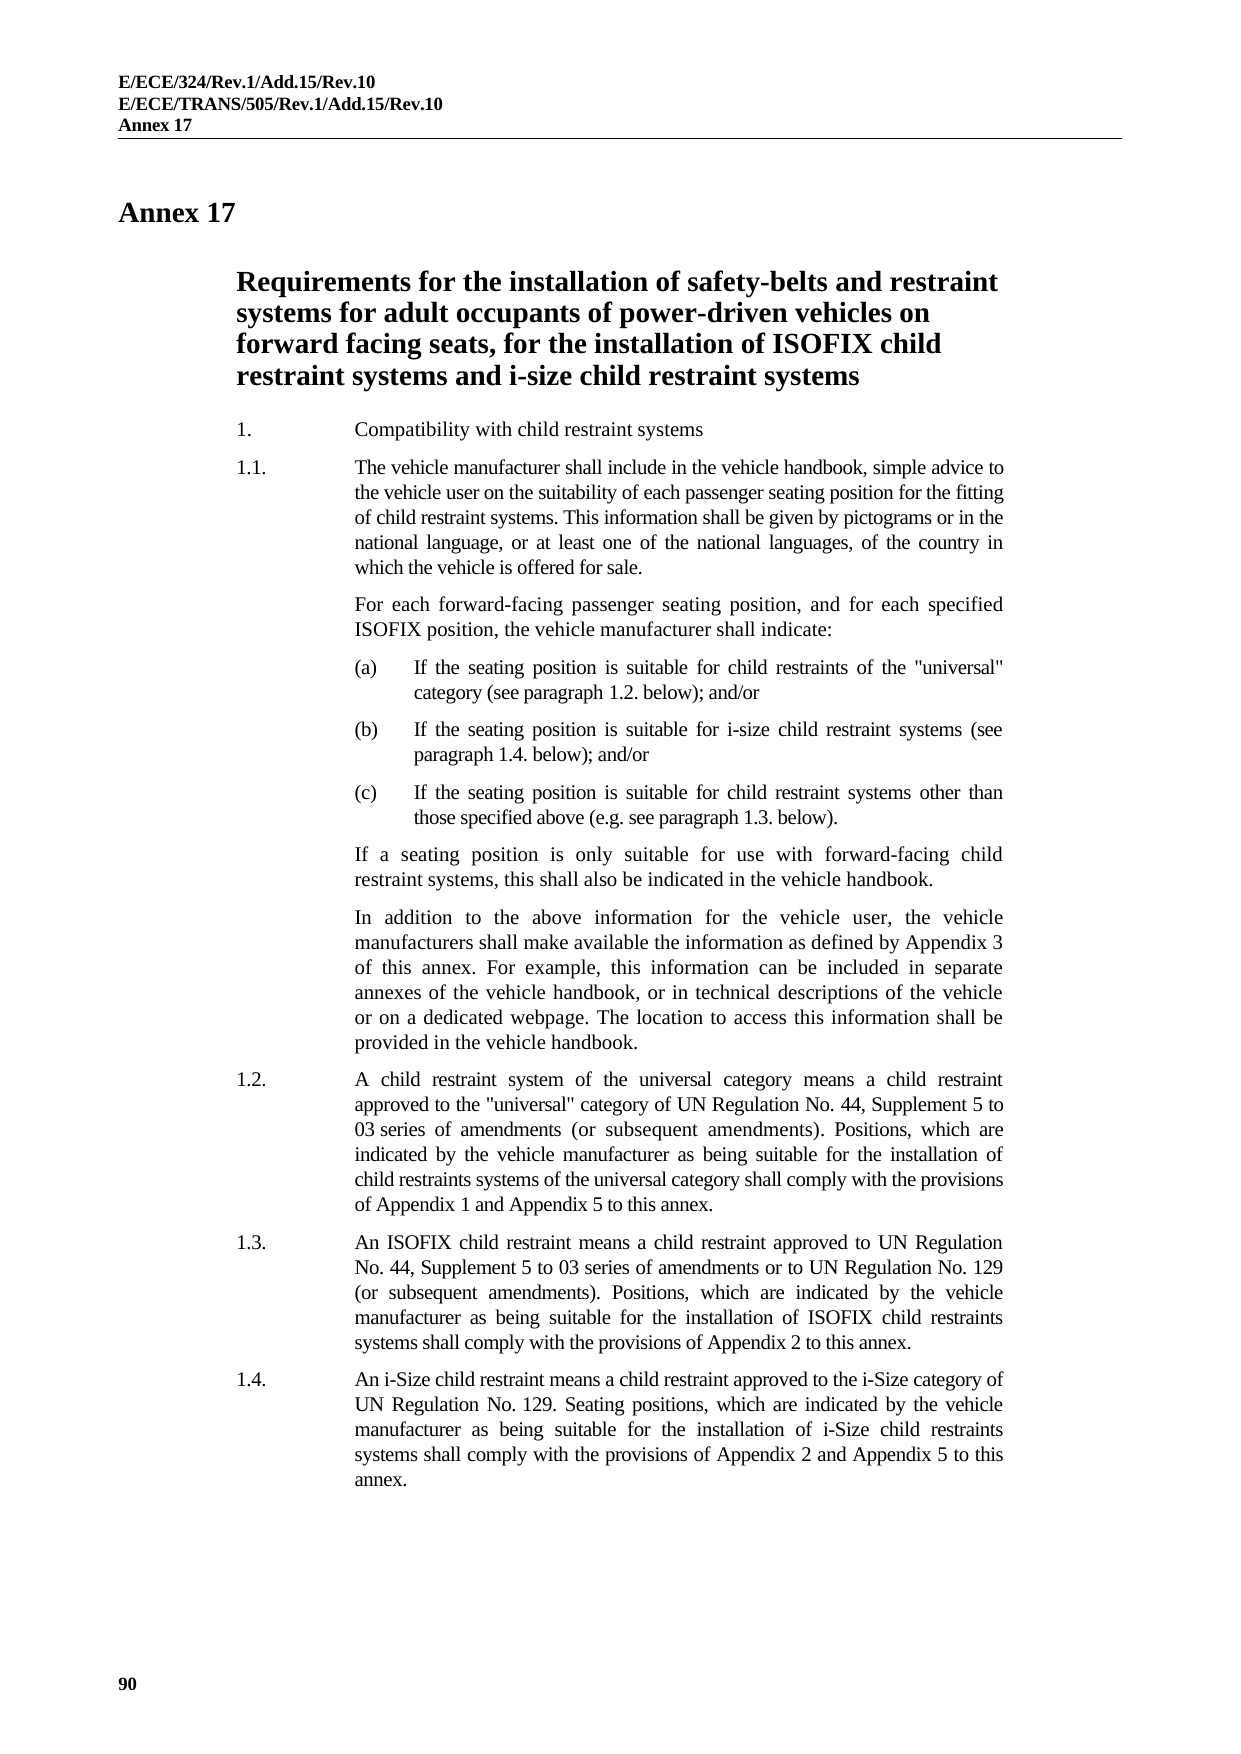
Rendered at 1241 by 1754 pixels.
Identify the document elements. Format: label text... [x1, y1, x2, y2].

text (a) If the seating position is suitable for child restraints of the "universal" category (see paragraph 1.2. below); and/or [354, 654, 1004, 704]
text 1. Compatibility with child restraint systems [236, 416, 1004, 441]
text Requirements for the installation of safety-belts and restraint systems for adult occupants of power-driven vehicles on forward facing seats, for the installation of ISOFIX child restraint systems and i-size child restraint systems [118, 266, 1004, 391]
text For each forward-facing passenger seating position, and for each specified ISOFIX position, the vehicle manufacturer shall indicate: [236, 591, 1004, 641]
text If a seating position is only suitable for use with forward-facing child restraint systems, this shall also be indicated in the vehicle handbook. [236, 841, 1004, 891]
text 1.4. An i-Size child restraint means a child restraint approved to the i-Size category of UN Regulation No. 129. Seating positions, which are indicated by the vehicle manufacturer as being suitable for the installation of i-Size child restraints systems shall comply with the provisions of Appendix 2 and Appendix 5 to this annex. [236, 1366, 1004, 1491]
text (b) If the seating position is suitable for i-size child restraint systems (see paragraph 1.4. below); and/or [354, 716, 1004, 766]
text Annex 17 [118, 198, 1004, 229]
text 1.1. The vehicle manufacturer shall include in the vehicle handbook, simple advice to the vehicle user on the suitability of each passenger seating position for the fitting of child restraint systems. This information shall be given by pictograms or in the national language, or at least one of the national languages, of the country in which the vehicle is offered for sale. [236, 454, 1004, 579]
text 1.3. An ISOFIX child restraint means a child restraint approved to UN Regulation No. 44, Supplement 5 to 03 series of amendments or to UN Regulation No. 129 (or subsequent amendments). Positions, which are indicated by the vehicle manufacturer as being suitable for the installation of ISOFIX child restraints systems shall comply with the provisions of Appendix 2 to this annex. [236, 1229, 1004, 1354]
text (c) If the seating position is suitable for child restraint systems other than those specified above (e.g. see paragraph 1.3. below). [354, 779, 1004, 829]
text 1.2. A child restraint system of the universal category means a child restraint approved to the "universal" category of UN Regulation No. 44, Supplement 5 to 03 series of amendments (or subsequent amendments). Positions, which are indicated by the vehicle manufacturer as being suitable for the installation of child restraints systems of the universal category shall comply with the provisions of Appendix 1 and Appendix 5 to this annex. [236, 1066, 1004, 1216]
text In addition to the above information for the vehicle user, the vehicle manufacturers shall make available the information as defined by Appendix 3 of this annex. For example, this information can be included in separate annexes of the vehicle handbook, or in technical descriptions of the vehicle or on a dedicated webpage. The location to access this information shall be provided in the vehicle handbook. [354, 904, 1004, 1054]
